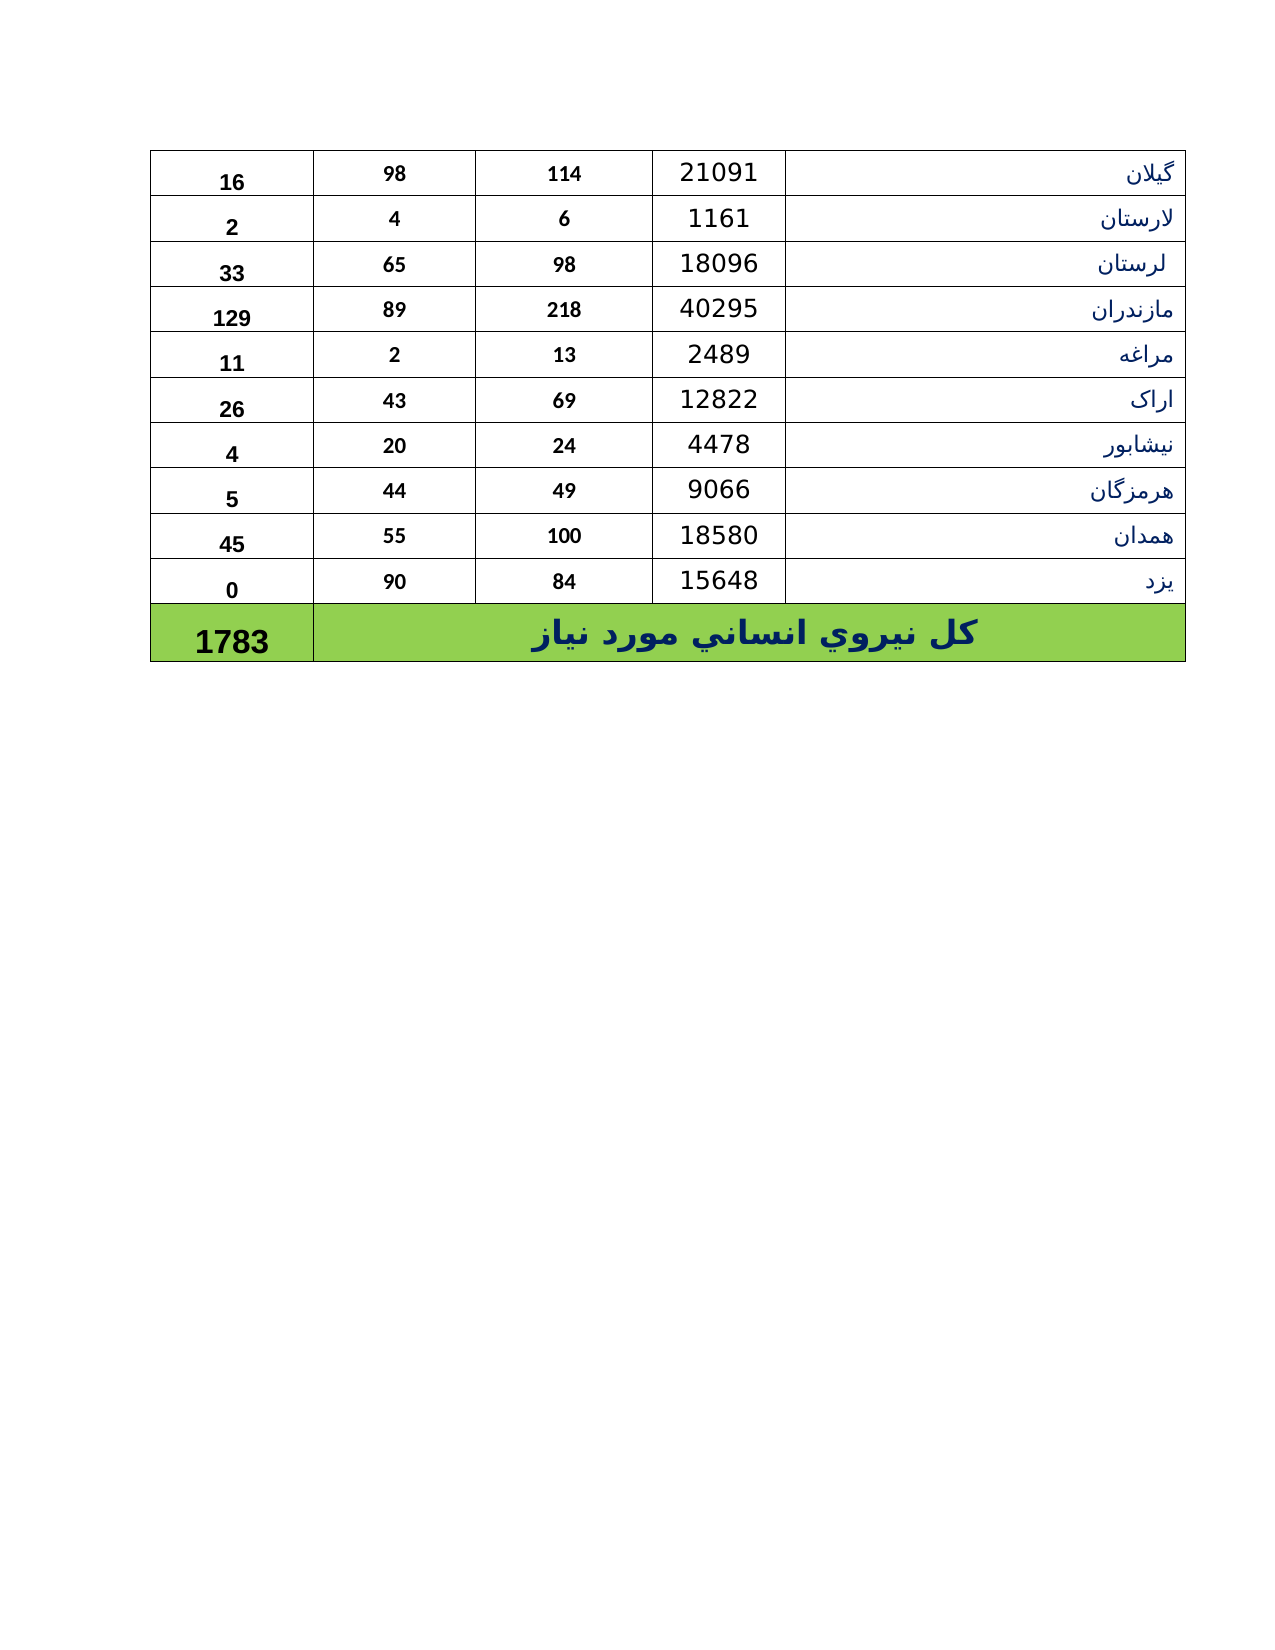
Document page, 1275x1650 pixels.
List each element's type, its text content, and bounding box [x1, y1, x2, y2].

table_cell 9066 [653, 468, 785, 512]
table_cell 84 [476, 559, 652, 603]
table_cell 11 [151, 332, 313, 377]
table_cell 129 [151, 287, 313, 331]
table_cell 2 [314, 332, 475, 377]
table_cell 18096 [653, 242, 785, 286]
table_cell 40295 [653, 287, 785, 331]
table_cell 43 [314, 378, 475, 422]
table_cell 4 [314, 196, 475, 241]
table_cell 98 [314, 151, 475, 195]
table_cell 49 [476, 468, 652, 512]
table_cell 26 [151, 378, 313, 422]
table_cell 69 [476, 378, 652, 422]
table_cell 16 [151, 151, 313, 195]
table_cell لارستان [786, 196, 1185, 241]
table_cell 44 [314, 468, 475, 512]
table_cell 1161 [653, 196, 785, 241]
table_cell كل نيروي انساني مورد نياز [314, 604, 1185, 661]
table_cell لرستان [786, 242, 1185, 286]
table_cell مراغه [786, 332, 1185, 377]
table_cell گيلان [786, 151, 1185, 195]
table_cell 90 [314, 559, 475, 603]
table_cell 15648 [653, 559, 785, 603]
table_cell 98 [476, 242, 652, 286]
table_cell 0 [151, 559, 313, 603]
table_cell 4478 [653, 423, 785, 467]
table_cell اراک [786, 378, 1185, 422]
table_cell مازندران [786, 287, 1185, 331]
table_cell 4 [151, 423, 313, 467]
table_cell 18580 [653, 514, 785, 558]
table_cell 55 [314, 514, 475, 558]
table_cell 33 [151, 242, 313, 286]
table_cell 24 [476, 423, 652, 467]
table_cell 21091 [653, 151, 785, 195]
table_cell 45 [151, 514, 313, 558]
table_cell 2489 [653, 332, 785, 377]
table_cell نیشابور [786, 423, 1185, 467]
table_cell یزد [786, 559, 1185, 603]
table_cell 65 [314, 242, 475, 286]
table_cell 89 [314, 287, 475, 331]
table_cell 13 [476, 332, 652, 377]
table_cell 100 [476, 514, 652, 558]
table_cell 114 [476, 151, 652, 195]
table_cell 2 [151, 196, 313, 241]
table_cell 5 [151, 468, 313, 512]
table_cell 12822 [653, 378, 785, 422]
table_cell 20 [314, 423, 475, 467]
table_cell هرمزگان [786, 468, 1185, 512]
table_cell همدان [786, 514, 1185, 558]
table_cell 6 [476, 196, 652, 241]
table_cell 1783 [151, 604, 313, 661]
table_cell 218 [476, 287, 652, 331]
